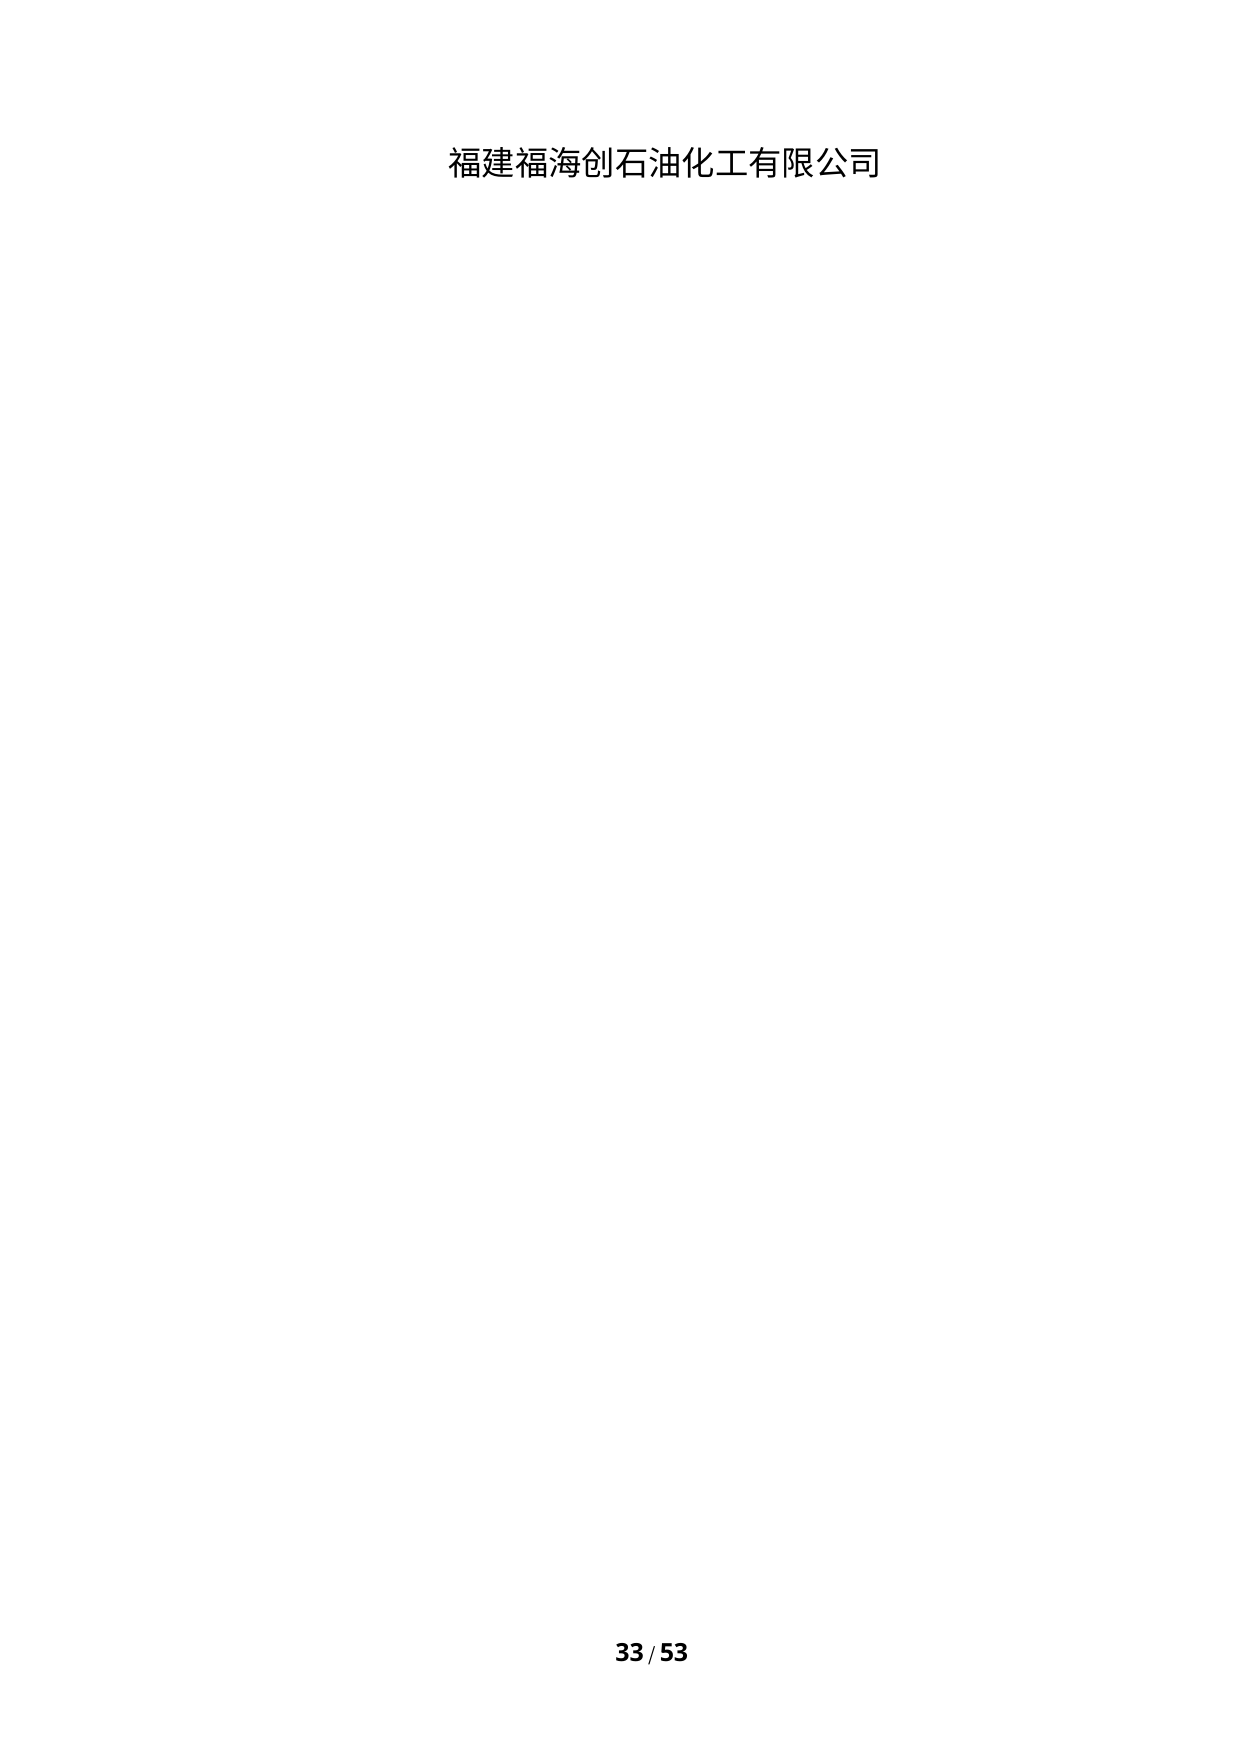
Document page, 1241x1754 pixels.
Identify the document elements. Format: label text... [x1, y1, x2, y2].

text 福建福海创石油化工有限公司 [148, 129, 1152, 194]
